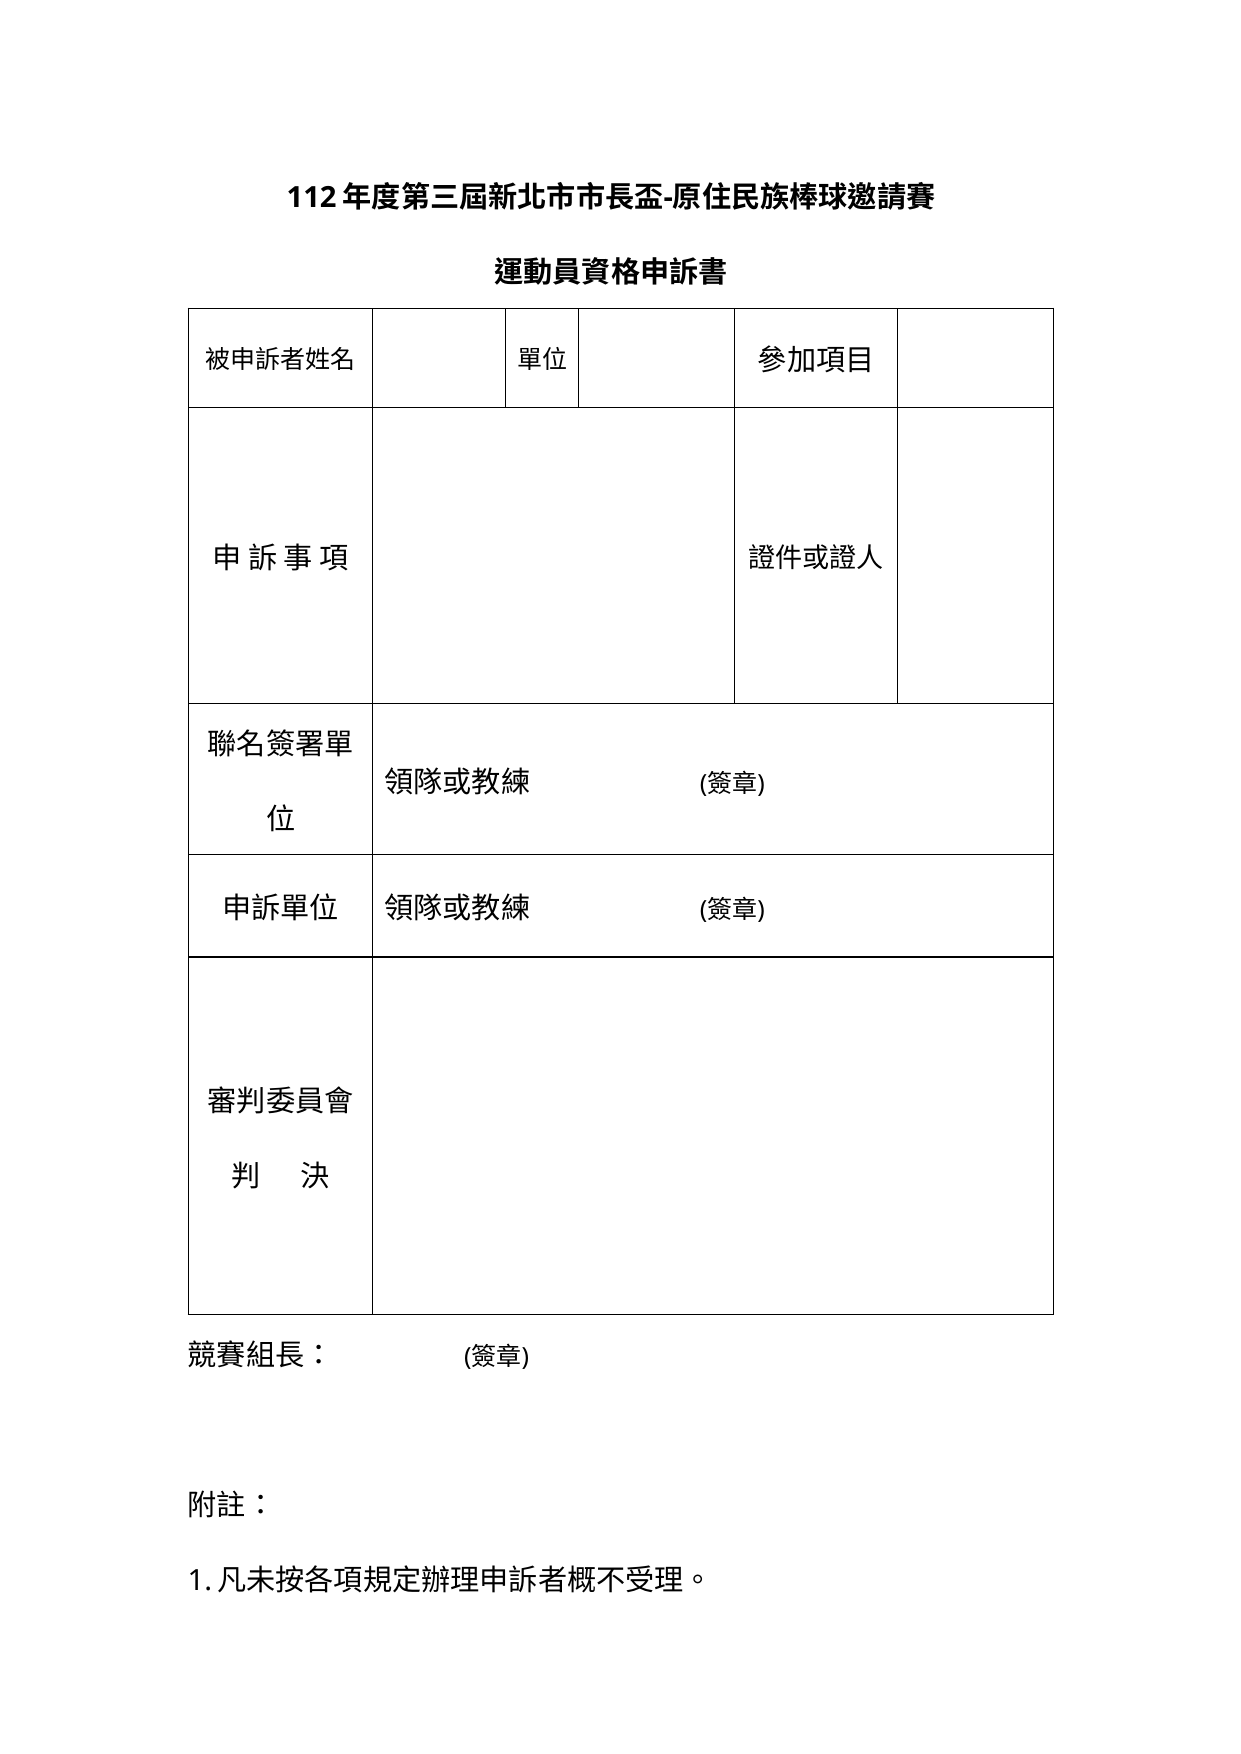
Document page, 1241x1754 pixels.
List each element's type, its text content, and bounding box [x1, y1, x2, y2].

table_cell [898, 408, 1053, 703]
table_cell 申 訴 事 項 [189, 408, 372, 703]
table_header 參加項目 [735, 309, 897, 407]
table_cell 領隊或教練 (簽章) [373, 855, 1053, 956]
text 附註： [187, 1465, 1053, 1540]
table_cell 審判委員會 判 決 [189, 958, 372, 1314]
text 競賽組長： (簽章) [187, 1315, 1053, 1390]
table_header 單位 [506, 309, 578, 407]
table_cell [373, 408, 734, 703]
table_header [373, 309, 505, 407]
table_cell 申訴單位 [189, 855, 372, 956]
table_cell 領隊或教練 (簽章) [373, 704, 1053, 854]
text 運動員資格申訴書 [169, 232, 1053, 307]
table_cell 聯名簽署單位 [189, 704, 372, 854]
table_cell 證件或證人 [735, 408, 897, 703]
text 112年度第三屆新北市市長盃-原住民族棒球邀請賽 [169, 157, 1053, 232]
table_cell [373, 958, 1053, 1314]
list 凡未按各項規定辦理申訴者概不受理。 [187, 1540, 1053, 1615]
table_header [898, 309, 1053, 407]
table_header [579, 309, 734, 407]
table_header 被申訴者姓名 [189, 309, 372, 407]
